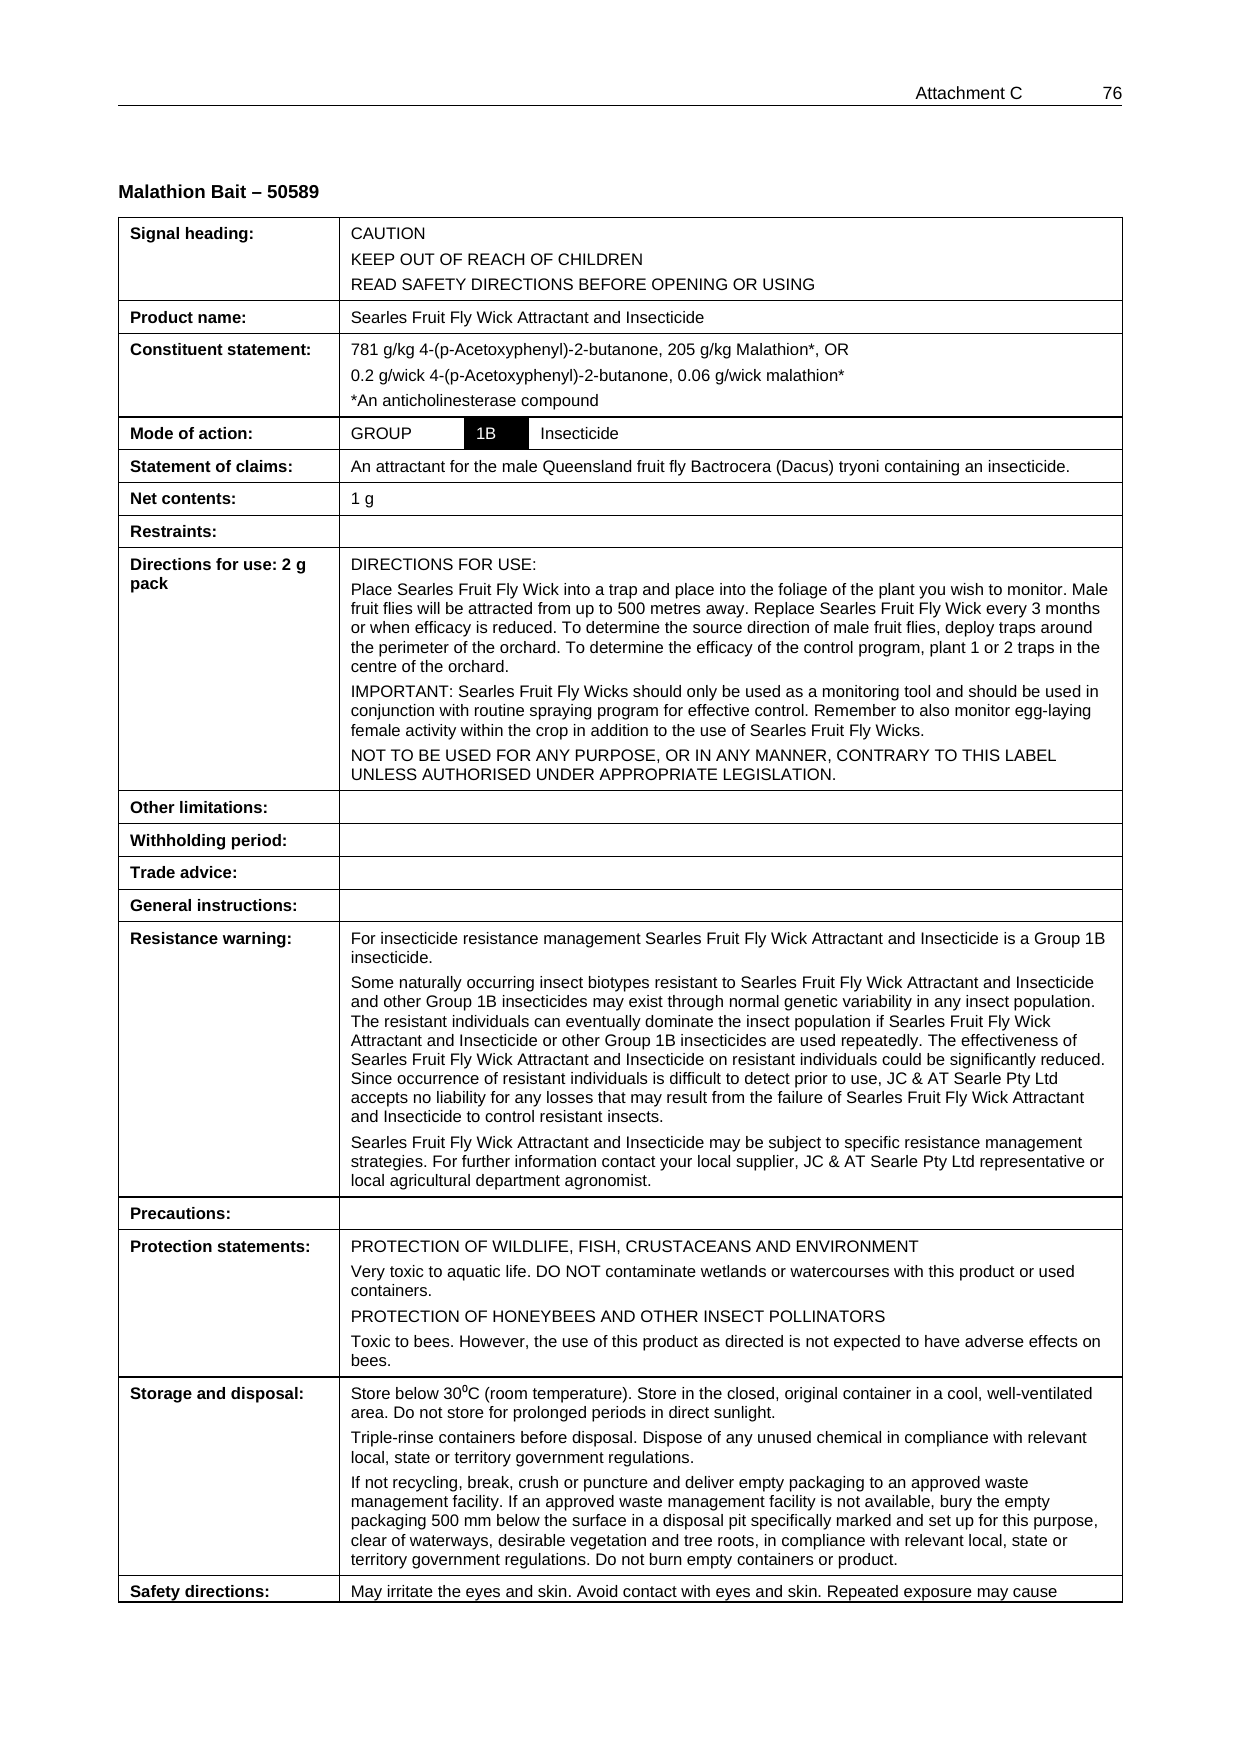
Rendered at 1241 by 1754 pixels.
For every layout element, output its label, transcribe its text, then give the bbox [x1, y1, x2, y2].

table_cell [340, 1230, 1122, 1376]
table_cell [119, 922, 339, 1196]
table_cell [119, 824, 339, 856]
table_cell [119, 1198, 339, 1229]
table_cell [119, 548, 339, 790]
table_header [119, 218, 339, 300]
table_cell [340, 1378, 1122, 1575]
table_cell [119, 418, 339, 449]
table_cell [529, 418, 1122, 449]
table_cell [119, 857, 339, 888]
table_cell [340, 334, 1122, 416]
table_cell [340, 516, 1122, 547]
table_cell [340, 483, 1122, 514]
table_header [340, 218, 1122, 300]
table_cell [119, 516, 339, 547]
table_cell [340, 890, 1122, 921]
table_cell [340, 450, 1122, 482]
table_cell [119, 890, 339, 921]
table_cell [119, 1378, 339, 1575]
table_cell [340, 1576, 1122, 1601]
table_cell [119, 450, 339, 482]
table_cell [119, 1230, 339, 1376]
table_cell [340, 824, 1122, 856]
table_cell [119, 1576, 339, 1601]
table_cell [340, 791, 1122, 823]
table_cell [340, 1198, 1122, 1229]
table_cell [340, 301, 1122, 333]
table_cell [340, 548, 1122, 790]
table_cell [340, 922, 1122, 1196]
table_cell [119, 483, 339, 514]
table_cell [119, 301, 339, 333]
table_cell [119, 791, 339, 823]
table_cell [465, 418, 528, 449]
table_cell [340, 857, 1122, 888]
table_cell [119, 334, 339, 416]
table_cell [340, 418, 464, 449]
subtitle Malathion Bait – 50589 [118, 175, 1122, 204]
